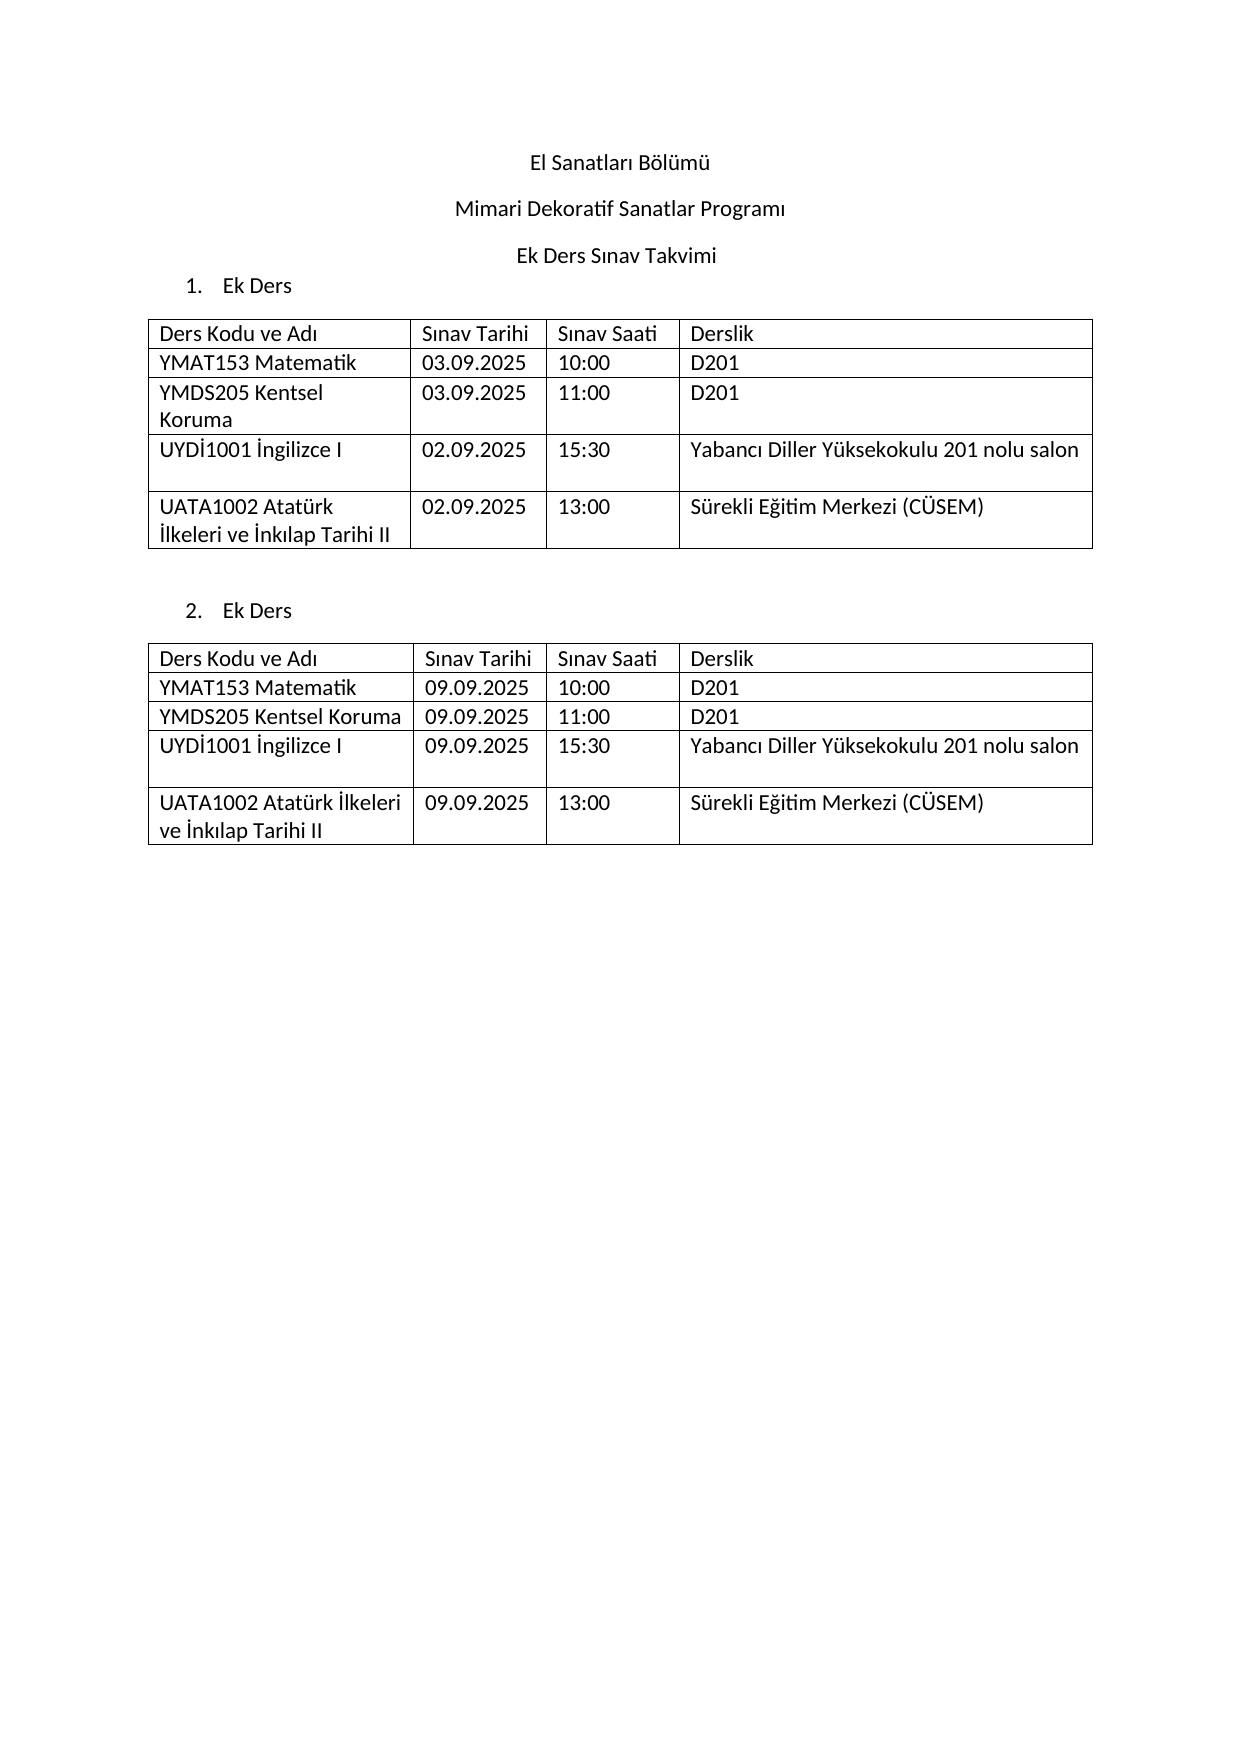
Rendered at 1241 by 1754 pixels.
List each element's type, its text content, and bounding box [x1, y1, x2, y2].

table_cell 09.09.2025 [414, 702, 546, 730]
table_header Sınav Saati [547, 644, 679, 672]
table_cell 13:00 [547, 788, 679, 844]
table_cell Yabancı Diller Yüksekokulu 201 nolu salon [680, 435, 1092, 491]
list Ek Ders [185, 272, 1093, 299]
table_cell D201 [680, 349, 1092, 377]
table_cell YMAT153 Matematik [149, 349, 410, 377]
table_cell YMDS205 Kentsel Koruma [149, 378, 410, 434]
table_header Sınav Saati [547, 320, 679, 347]
table_cell D201 [680, 673, 1092, 701]
text Mimari Dekoratif Sanatlar Programı [148, 194, 1093, 222]
table_header Ders Kodu ve Adı [149, 320, 410, 347]
table_cell 02.09.2025 [411, 435, 546, 491]
table_cell 11:00 [547, 702, 679, 730]
text El Sanatları Bölümü [148, 148, 1093, 176]
table_cell YMAT153 Matematik [149, 673, 413, 701]
table_cell 09.09.2025 [414, 731, 546, 787]
table_cell UATA1002 Atatürk İlkeleri ve İnkılap Tarihi II [149, 788, 413, 844]
table_cell 10:00 [547, 673, 679, 701]
table_cell 13:00 [547, 492, 679, 548]
table_cell D201 [680, 378, 1092, 434]
table_cell 15:30 [547, 731, 679, 787]
table_header Sınav Tarihi [411, 320, 546, 347]
table_cell YMDS205 Kentsel Koruma [149, 702, 413, 730]
list Ek Ders [185, 596, 1093, 624]
table_cell 02.09.2025 [411, 492, 546, 548]
table_cell Sürekli Eğitim Merkezi (CÜSEM) [680, 492, 1092, 548]
table_header Derslik [680, 644, 1092, 672]
table_cell D201 [680, 702, 1092, 730]
table_header Derslik [680, 320, 1092, 347]
table_cell UYDİ1001 İngilizce I [149, 731, 413, 787]
table_cell 09.09.2025 [414, 788, 546, 844]
table_header Sınav Tarihi [414, 644, 546, 672]
table_cell Sürekli Eğitim Merkezi (CÜSEM) [680, 788, 1092, 844]
table_cell Yabancı Diller Yüksekokulu 201 nolu salon [680, 731, 1092, 787]
table_cell 09.09.2025 [414, 673, 546, 701]
table_cell 10:00 [547, 349, 679, 377]
table_cell 15:30 [547, 435, 679, 491]
list Ek Ders Sınav Takvimi [444, 241, 1093, 269]
table_cell 03.09.2025 [411, 378, 546, 434]
table_cell UATA1002 Atatürk İlkeleri ve İnkılap Tarihi II [149, 492, 410, 548]
table_cell 11:00 [547, 378, 679, 434]
table_cell UYDİ1001 İngilizce I [149, 435, 410, 491]
table_header Ders Kodu ve Adı [149, 644, 413, 672]
table_cell 03.09.2025 [411, 349, 546, 377]
